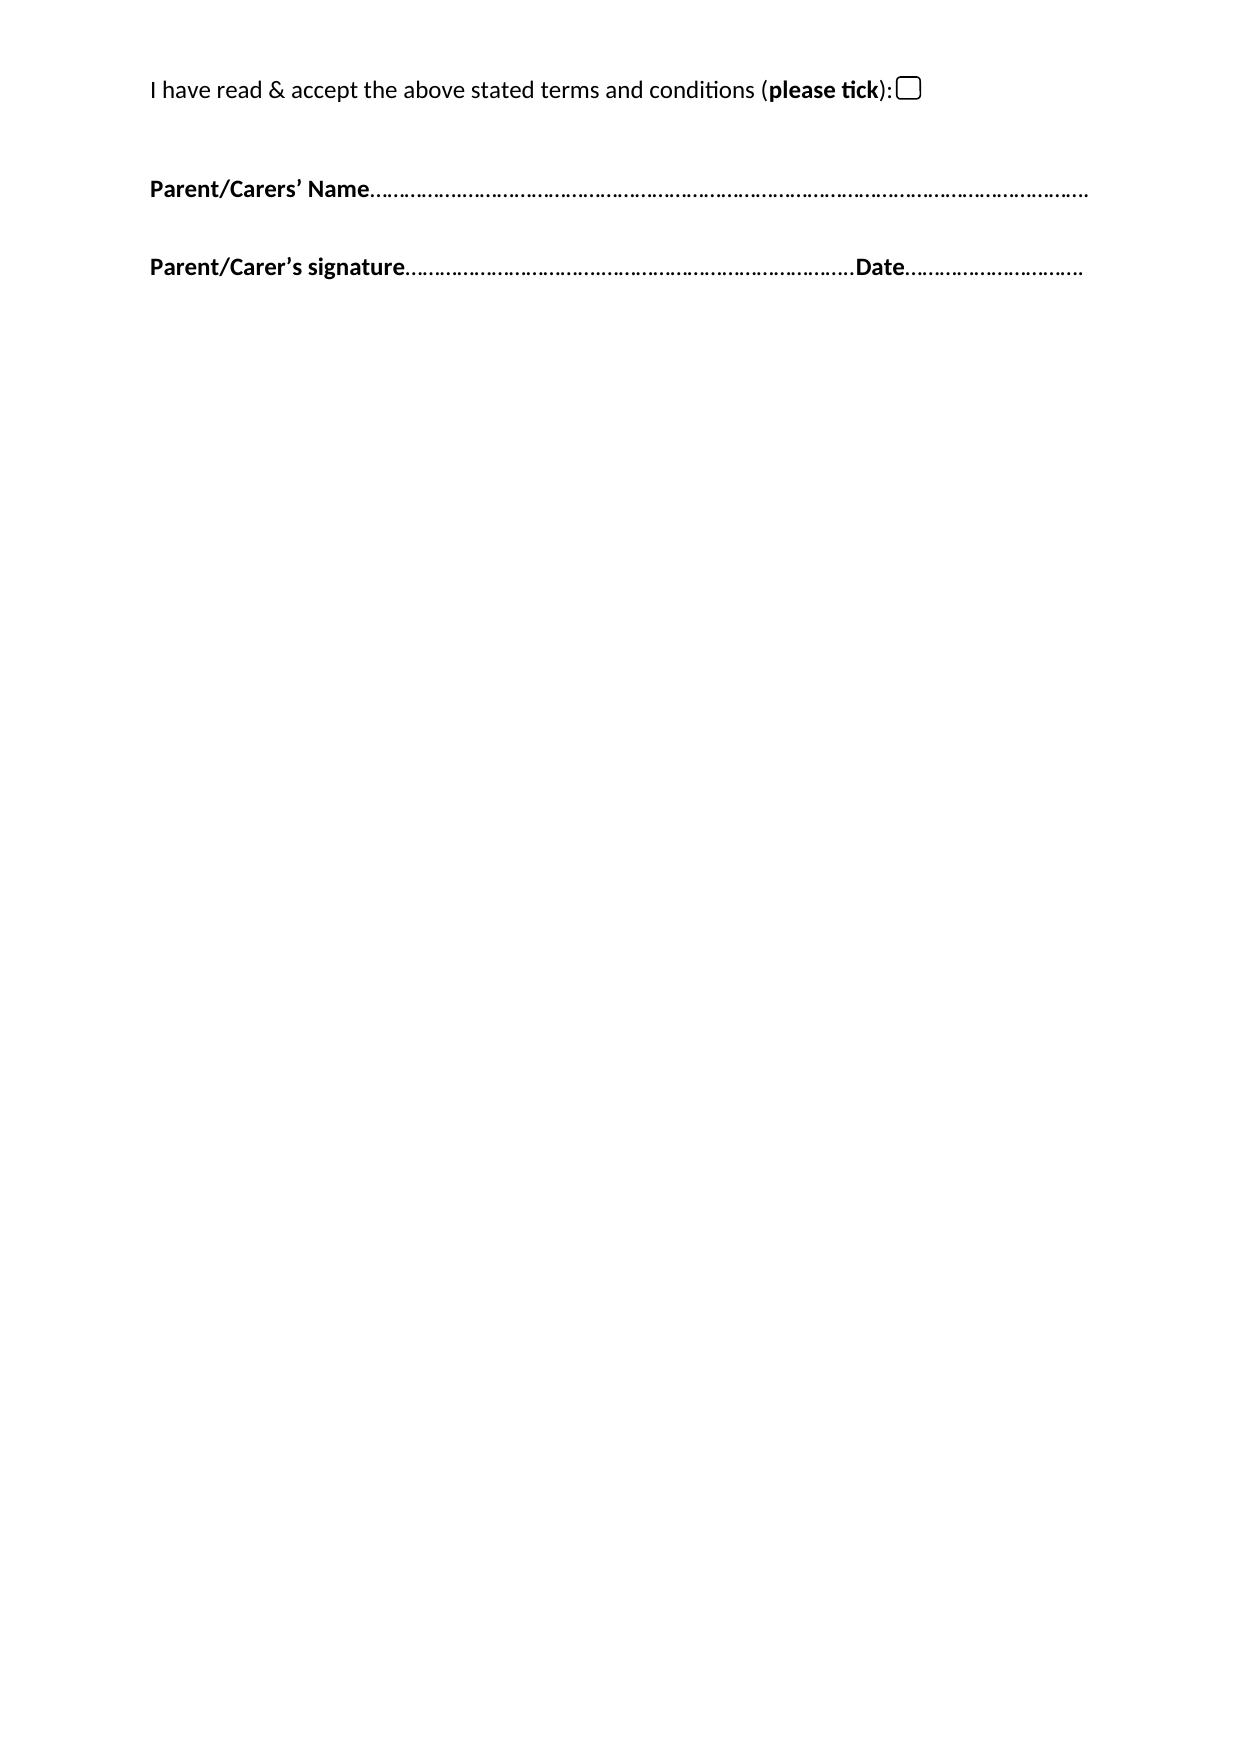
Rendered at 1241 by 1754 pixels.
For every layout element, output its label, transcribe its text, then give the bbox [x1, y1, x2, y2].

text Parent/Carers’ Name…………….………………………………………………………………………………………………. [150, 173, 1090, 203]
text Parent/Carer’s signature…………………………….……………………………………..Date…………………………. [150, 251, 1090, 281]
text I have read & accept the above stated terms and conditions (please tick): [150, 74, 1090, 104]
